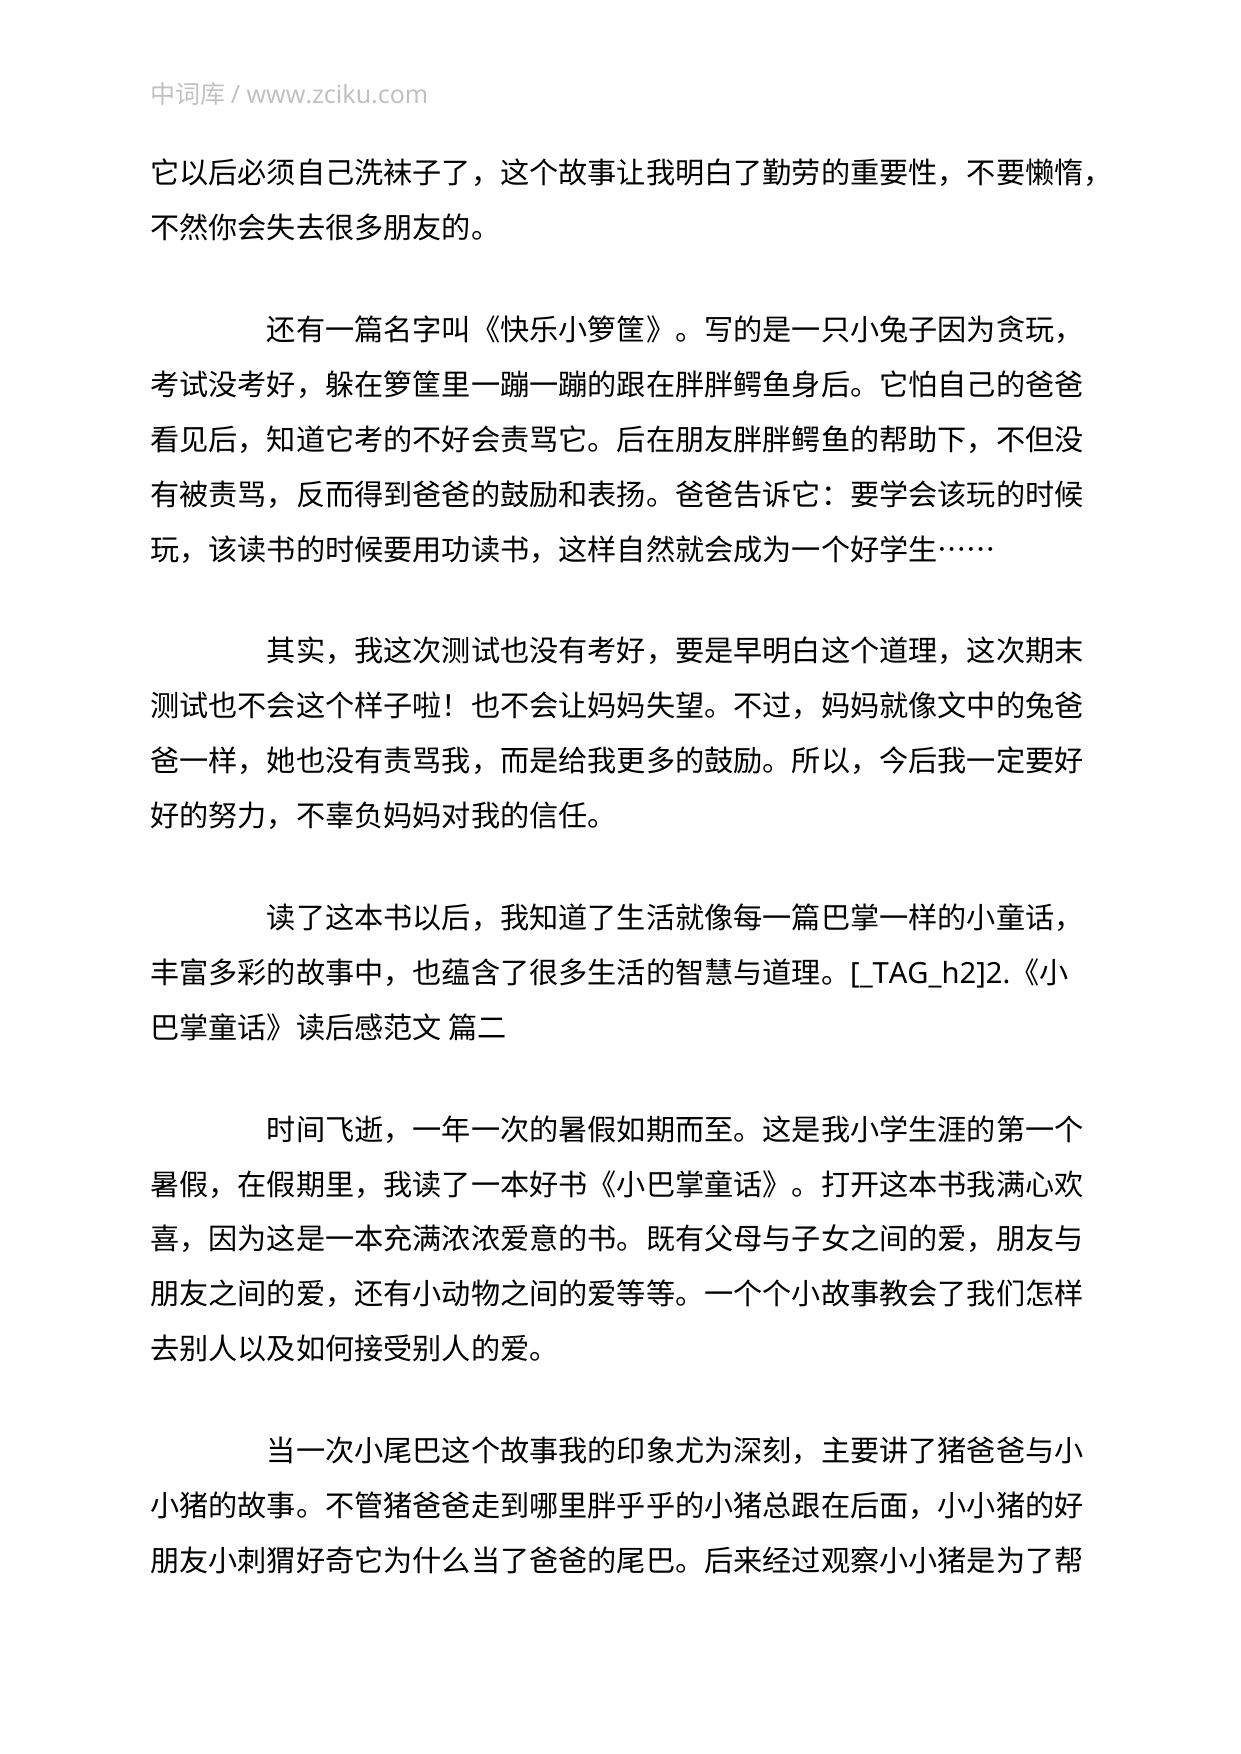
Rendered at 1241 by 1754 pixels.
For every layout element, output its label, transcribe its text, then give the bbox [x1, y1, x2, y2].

text 时间飞逝，一年一次的暑假如期而至。这是我小学生涯的第一个暑假，在假期里，我读了一本好书《小巴掌童话》。打开这本书我满心欢喜，因为这是一本充满浓浓爱意的书。既有父母与子女之间的爱，朋友与朋友之间的爱，还有小动物之间的爱等等。一个个小故事教会了我们怎样去别人以及如何接受别人的爱。 [150, 1106, 1090, 1368]
text 其实，我这次测试也没有考好，要是早明白这个道理，这次期末测试也不会这个样子啦！也不会让妈妈失望。不过，妈妈就像文中的兔爸爸一样，她也没有责骂我，而是给我更多的鼓励。所以，今后我一定要好好的努力，不辜负妈妈对我的信任。 [150, 628, 1090, 835]
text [150, 150, 1090, 247]
text 还有一篇名字叫《快乐小箩筐》。写的是一只小兔子因为贪玩，考试没考好，躲在箩筐里一蹦一蹦的跟在胖胖鳄鱼身后。它怕自己的爸爸看见后，知道它考的不好会责骂它。后在朋友胖胖鳄鱼的帮助下，不但没有被责骂，反而得到爸爸的鼓励和表扬。爸爸告诉它：要学会该玩的时候玩，该读书的时候要用功读书，这样自然就会成为一个好学生…… [150, 307, 1090, 568]
text 读了这本书以后，我知道了生活就像每一篇巴掌一样的小童话，丰富多彩的故事中，也蕴含了很多生活的智慧与道理。[_TAG_h2]2.《小巴掌童话》读后感范文 篇二 [150, 894, 1090, 1047]
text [150, 1427, 1090, 1579]
